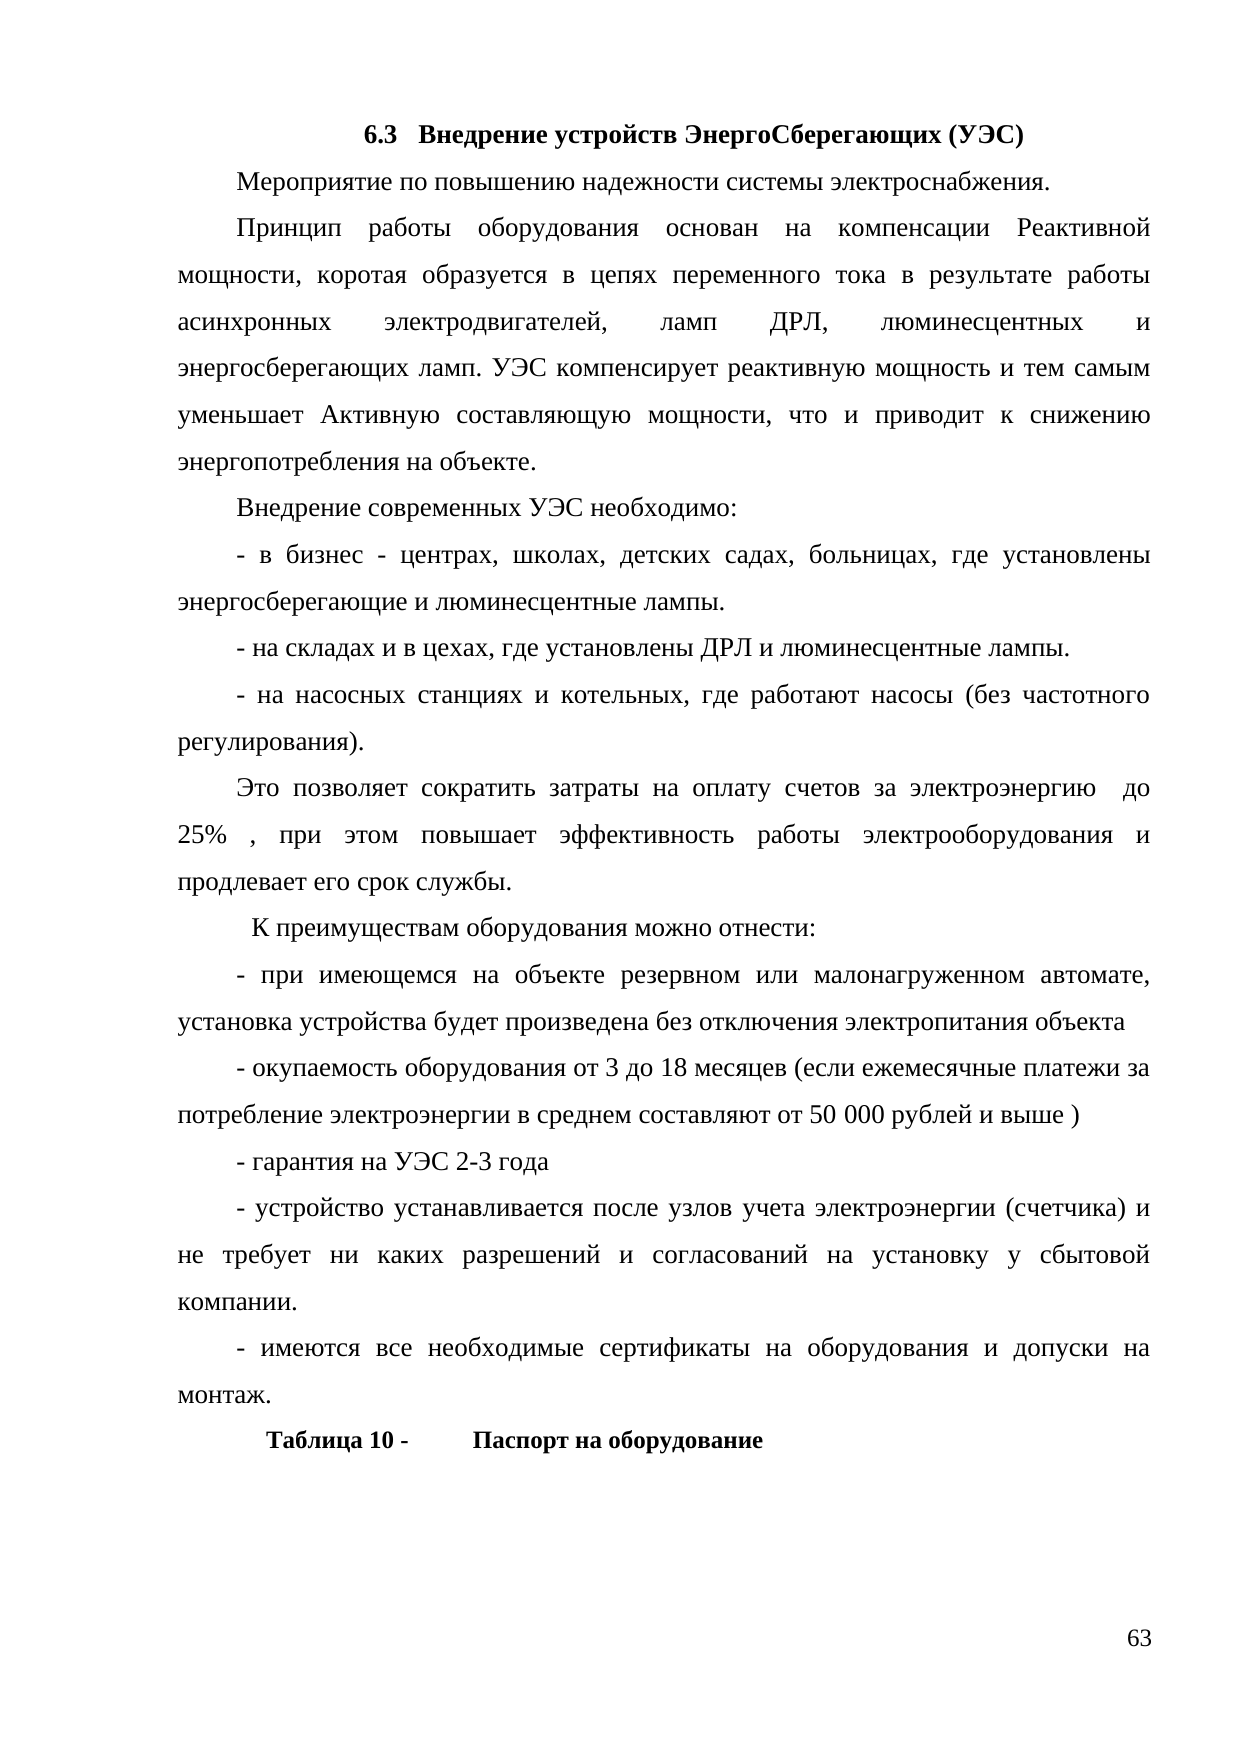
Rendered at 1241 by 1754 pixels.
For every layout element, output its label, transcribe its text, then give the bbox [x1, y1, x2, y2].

list Внедрение устройств ЭнергоСберегающих (УЭС) [236, 118, 1152, 149]
text - окупаемость оборудования от 3 до 18 месяцев (если ежемесячные платежи за потребление электроэнергии в среднем составляют от 50 000 рублей и выше ) [177, 1051, 1152, 1129]
text - имеются все необходимые сертификаты на оборудования и допуски на монтаж. [177, 1331, 1152, 1409]
text К преимуществам оборудования можно отнести: [177, 911, 1152, 943]
text - гарантия на УЭС 2-3 года [177, 1145, 1152, 1176]
list Паспорт на оборудование [177, 1425, 1152, 1453]
text Внедрение современных УЭС необходимо: [177, 491, 1152, 523]
text Это позволяет сократить затраты на оплату счетов за электроэнергию до 25% , при этом повышает эффективность работы электрооборудования и продлевает его срок службы. [177, 771, 1152, 896]
text Мероприятие по повышению надежности системы электроснабжения. [236, 165, 1152, 196]
text - при имеющемся на объекте резервном или малонагруженном автомате, установка устройства будет произведена без отключения электропитания объекта [177, 958, 1152, 1036]
text - на складах и в цехах, где установлены ДРЛ и люминесцентные лампы. [177, 631, 1152, 663]
text - устройство устанавливается после узлов учета электроэнергии (счетчика) и не требует ни каких разрешений и согласований на установку у сбытовой компании. [177, 1191, 1152, 1316]
text - на насосных станциях и котельных, где работают насосы (без частотного регулирования). [177, 678, 1152, 756]
text Принцип работы оборудования основан на компенсации Реактивной мощности, коротая образуется в цепях переменного тока в результате работы асинхронных электродвигателей, ламп ДРЛ, люминесцентных и энергосберегающих ламп. УЭС компенсирует реактивную мощность и тем самым уменьшает Активную составляющую мощности, что и приводит к снижению энергопотребления на объекте. [177, 211, 1152, 476]
text - в бизнес - центрах, школах, детских садах, больницах, где установлены энергосберегающие и люминесцентные лампы. [177, 538, 1152, 616]
